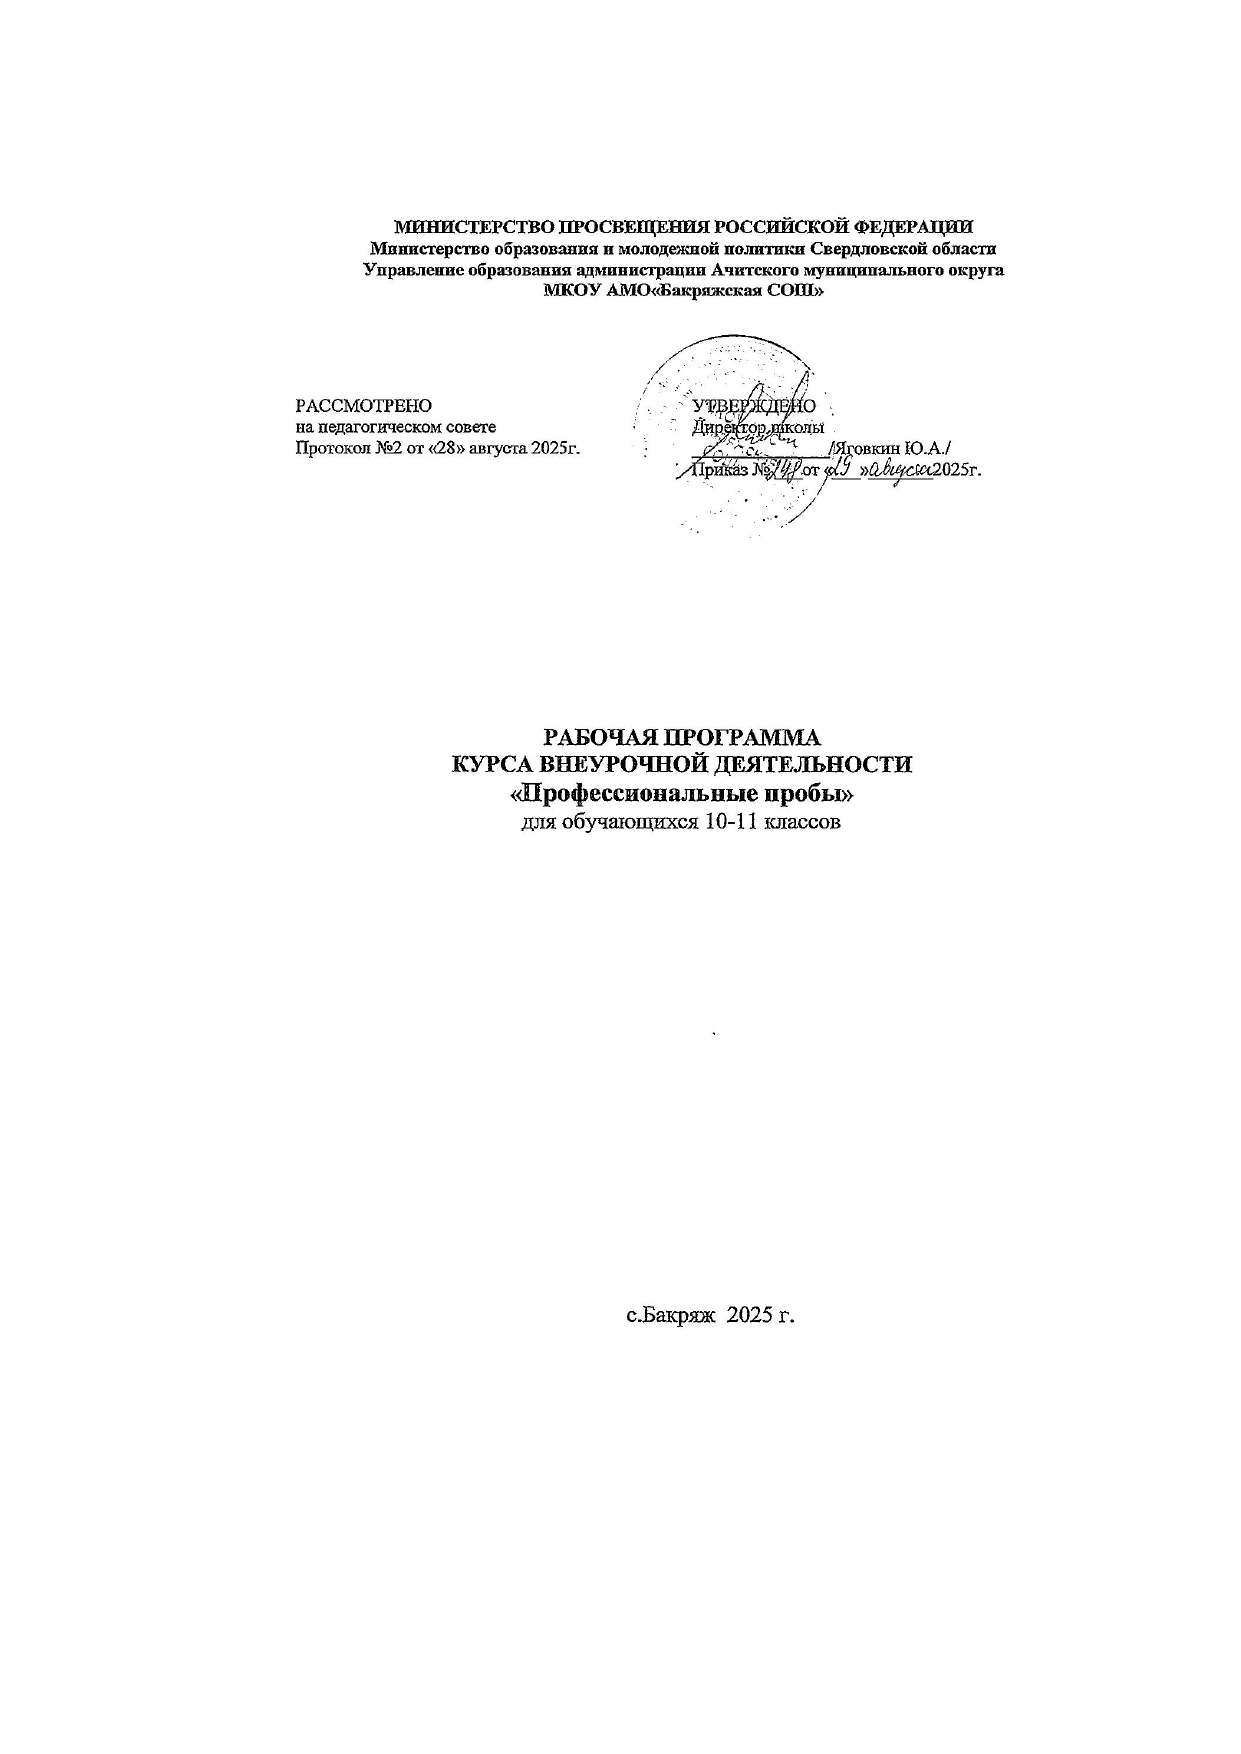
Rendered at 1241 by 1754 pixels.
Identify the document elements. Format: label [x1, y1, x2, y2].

picture [177, 118, 1152, 1496]
